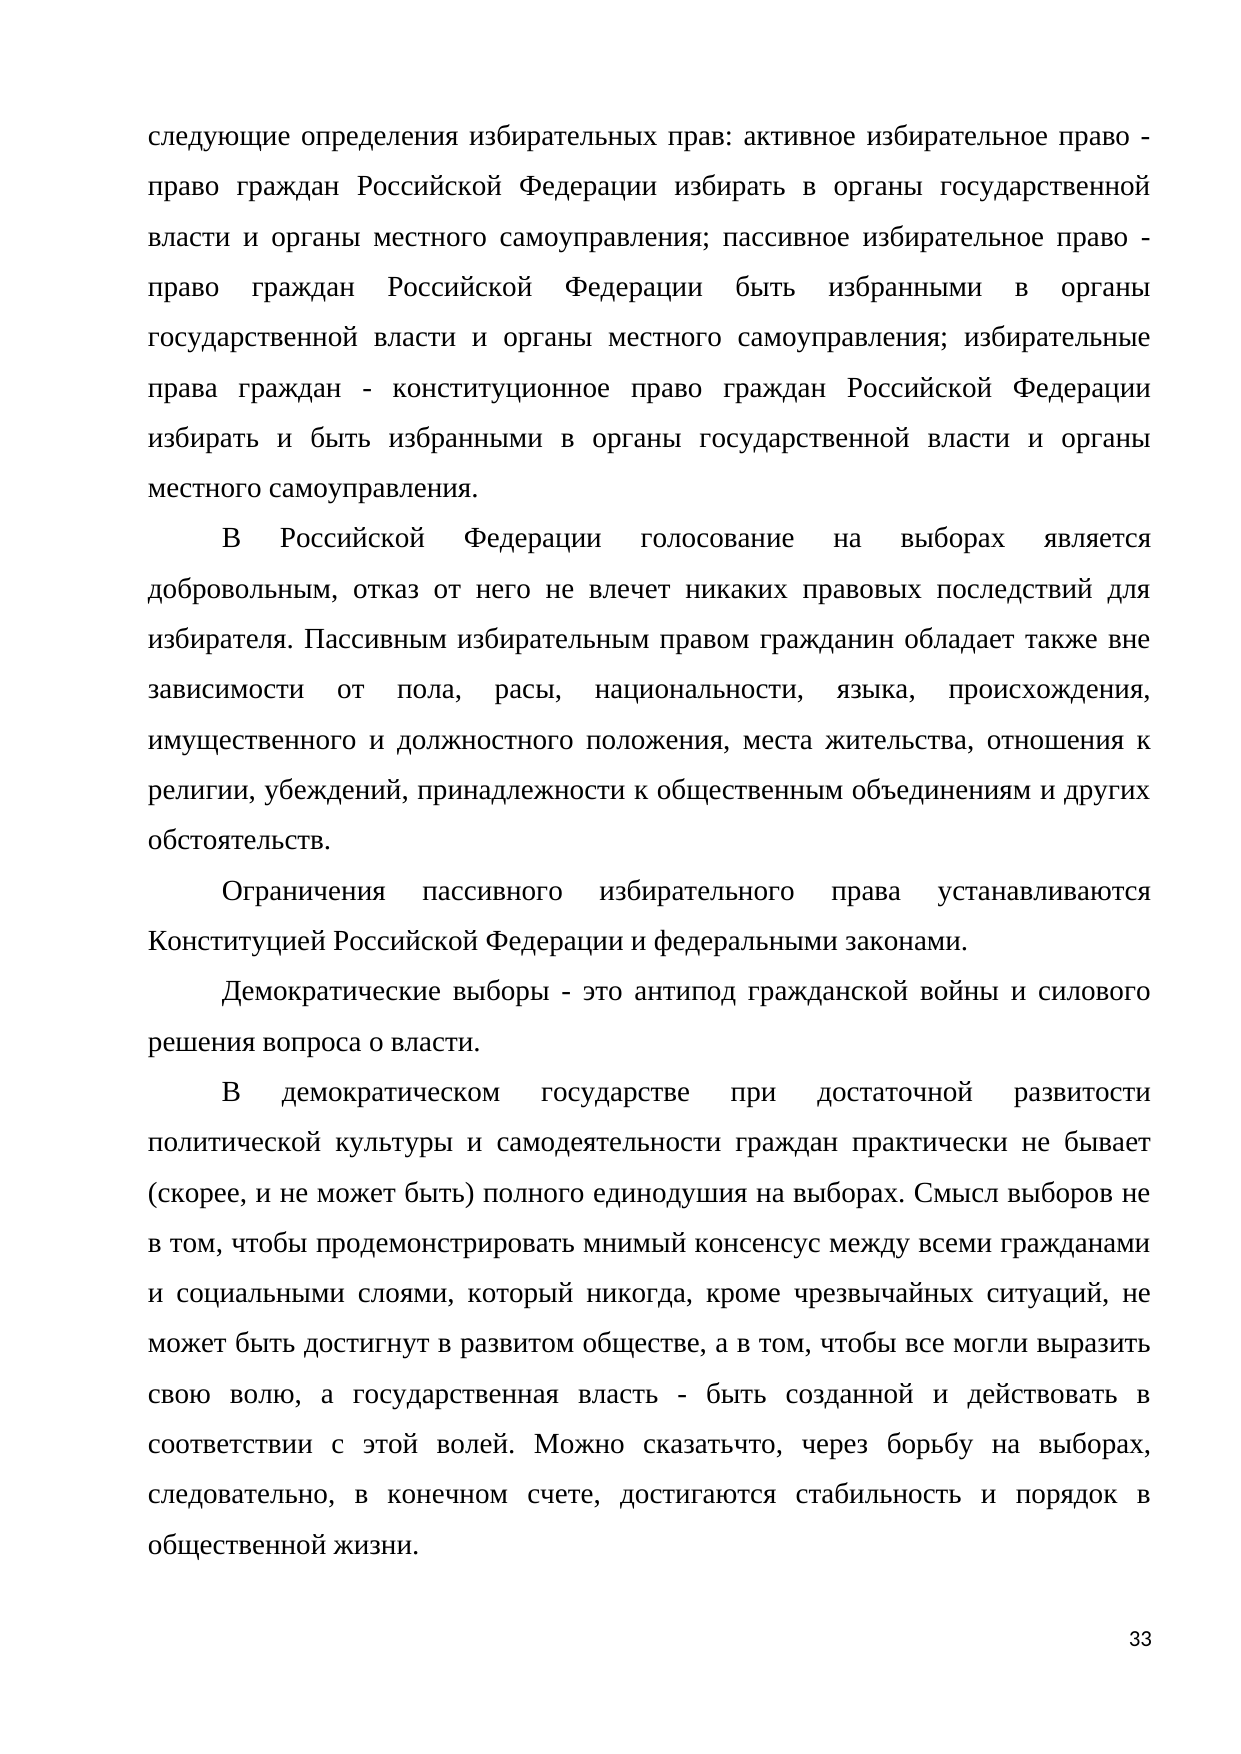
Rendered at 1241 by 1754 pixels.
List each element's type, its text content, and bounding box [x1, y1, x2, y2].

text В демократическом государстве при достаточной развитости политической культуры и самодеятельности граждан практически не бывает (скорее, и не может быть) полного единодушия на выборах. Смысл выборов не в том, чтобы продемонстрировать мнимый консенсус между всеми гражданами и социальными слоями, который никогда, кроме чрезвычайных ситуаций, не может быть достигнут в развитом обществе, а в том, чтобы все могли выразить свою волю, а государственная власть - быть созданной и действовать в соответствии с этой волей. Можно сказатьчто, через борьбу на выборах, следовательно, в конечном счете, достигаются стабильность и порядок в общественной жизни. [148, 1074, 1152, 1560]
text В Российской Федерации голосование на выборах является добровольным, отказ от него не влечет никаких правовых последствий для избирателя. Пассивным избирательным правом гражданин обладает также вне зависимости от пола, расы, национальности, языка, происхождения, имущественного и должностного положения, места жительства, отношения к религии, убеждений, принадлежности к общественным объединениям и других обстоятельств. [148, 521, 1152, 856]
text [148, 118, 1152, 504]
text Ограничения пассивного избирательного права устанавливаются Конституцией Российской Федерации и федеральными законами. [148, 873, 1152, 957]
text Демократические выборы - это антипод гражданской войны и силового решения вопроса о власти. [148, 973, 1152, 1057]
